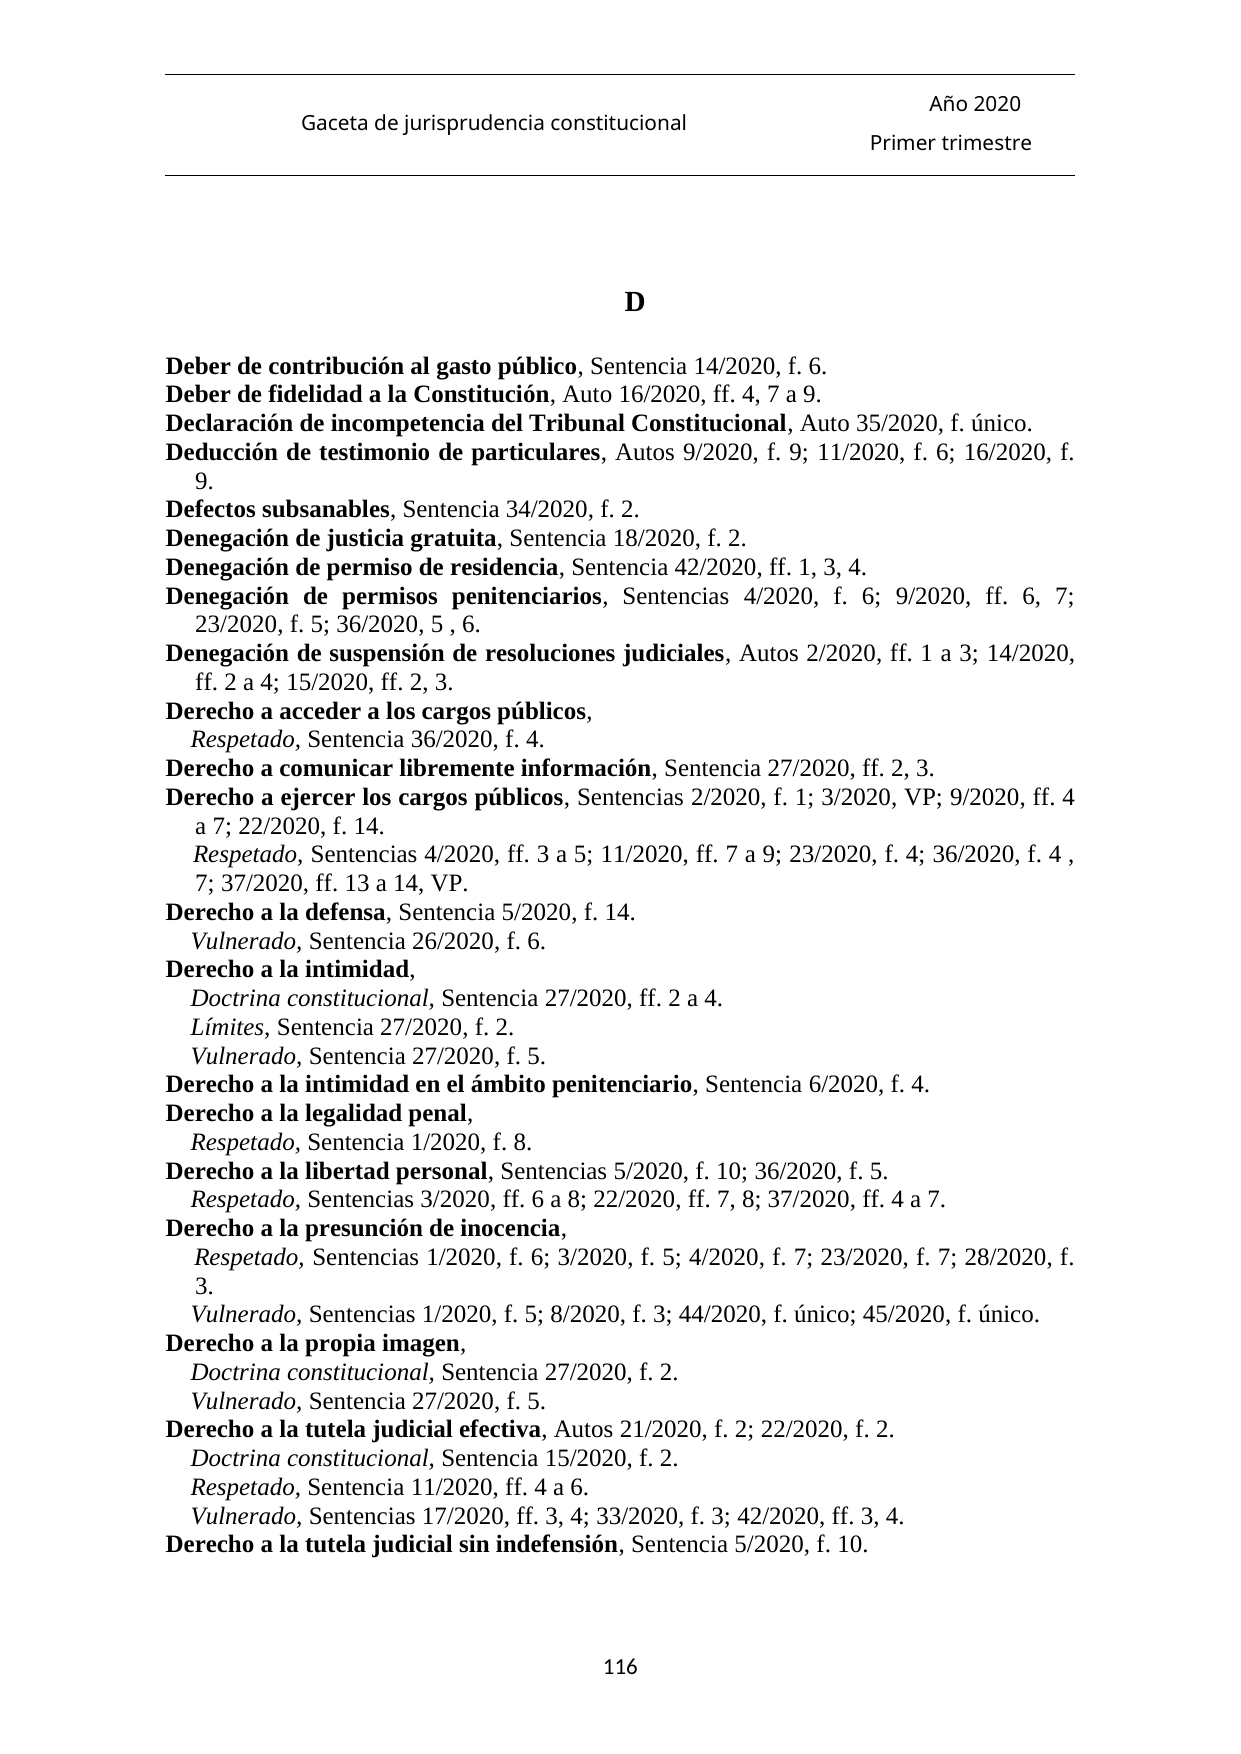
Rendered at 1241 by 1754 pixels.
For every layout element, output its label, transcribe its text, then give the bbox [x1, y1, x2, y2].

text Derecho a la presunción de inocencia, [165, 1213, 1075, 1242]
text Derecho a la tutela judicial sin indefensión, Sentencia 5/2020, f. 10. [165, 1529, 1075, 1558]
text Derecho a comunicar libremente información, Sentencia 27/2020, ff. 2, 3. [165, 753, 1075, 782]
text Vulnerado, Sentencia 27/2020, f. 5. [165, 1386, 1075, 1414]
text Denegación de permiso de residencia, Sentencia 42/2020, ff. 1, 3, 4. [165, 552, 1075, 581]
text Vulnerado, Sentencia 26/2020, f. 6. [165, 926, 1075, 954]
text Límites, Sentencia 27/2020, f. 2. [165, 1012, 1075, 1041]
text Vulnerado, Sentencia 27/2020, f. 5. [165, 1041, 1075, 1069]
text Respetado, Sentencia 36/2020, f. 4. [165, 724, 1075, 753]
text Derecho a acceder a los cargos públicos, [165, 696, 1075, 724]
text Respetado, Sentencia 1/2020, f. 8. [165, 1127, 1075, 1156]
text Denegación de justicia gratuita, Sentencia 18/2020, f. 2. [165, 523, 1075, 552]
text Doctrina constitucional, Sentencia 27/2020, ff. 2 a 4. [165, 983, 1075, 1012]
text Derecho a la defensa, Sentencia 5/2020, f. 14. [165, 897, 1075, 926]
text Respetado, Sentencias 4/2020, ff. 3 a 5; 11/2020, ff. 7 a 9; 23/2020, f. 4; 36/2020, f. 4 , 7; 37/2020, ff. 13 a 14, VP. [165, 839, 1075, 897]
text Declaración de incompetencia del Tribunal Constitucional, Auto 35/2020, f. único. [165, 408, 1075, 437]
text Denegación de suspensión de resoluciones judiciales, Autos 2/2020, ff. 1 a 3; 14/2020, ff. 2 a 4; 15/2020, ff. 2, 3. [165, 638, 1075, 696]
text Defectos subsanables, Sentencia 34/2020, f. 2. [165, 494, 1075, 523]
text Deber de fidelidad a la Constitución, Auto 16/2020, ff. 4, 7 a 9. [165, 379, 1075, 408]
text Vulnerado, Sentencias 17/2020, ff. 3, 4; 33/2020, f. 3; 42/2020, ff. 3, 4. [165, 1501, 1075, 1529]
text Respetado, Sentencias 3/2020, ff. 6 a 8; 22/2020, ff. 7, 8; 37/2020, ff. 4 a 7. [165, 1184, 1075, 1213]
text Respetado, Sentencias 1/2020, f. 6; 3/2020, f. 5; 4/2020, f. 7; 23/2020, f. 7; 28/2020, f. 3. [165, 1242, 1075, 1299]
text Derecho a la intimidad en el ámbito penitenciario, Sentencia 6/2020, f. 4. [165, 1069, 1075, 1098]
text Vulnerado, Sentencias 1/2020, f. 5; 8/2020, f. 3; 44/2020, f. único; 45/2020, f. único. [165, 1299, 1075, 1328]
text Deducción de testimonio de particulares, Autos 9/2020, f. 9; 11/2020, f. 6; 16/2020, f. 9. [165, 437, 1075, 494]
text Derecho a la libertad personal, Sentencias 5/2020, f. 10; 36/2020, f. 5. [165, 1156, 1075, 1184]
text Deber de contribución al gasto público, Sentencia 14/2020, f. 6. [165, 351, 1075, 379]
text Denegación de permisos penitenciarios, Sentencias 4/2020, f. 6; 9/2020, ff. 6, 7; 23/2020, f. 5; 36/2020, 5 , 6. [165, 581, 1075, 638]
text Doctrina constitucional, Sentencia 27/2020, f. 2. [165, 1357, 1075, 1386]
text D [165, 284, 1075, 317]
text Derecho a la propia imagen, [165, 1328, 1075, 1357]
text Derecho a la legalidad penal, [165, 1098, 1075, 1127]
text Derecho a la intimidad, [165, 954, 1075, 983]
text Doctrina constitucional, Sentencia 15/2020, f. 2. [165, 1443, 1075, 1472]
text Derecho a ejercer los cargos públicos, Sentencias 2/2020, f. 1; 3/2020, VP; 9/2020, ff. 4 a 7; 22/2020, f. 14. [165, 782, 1075, 839]
text Derecho a la tutela judicial efectiva, Autos 21/2020, f. 2; 22/2020, f. 2. [165, 1414, 1075, 1443]
text Respetado, Sentencia 11/2020, ff. 4 a 6. [165, 1472, 1075, 1501]
